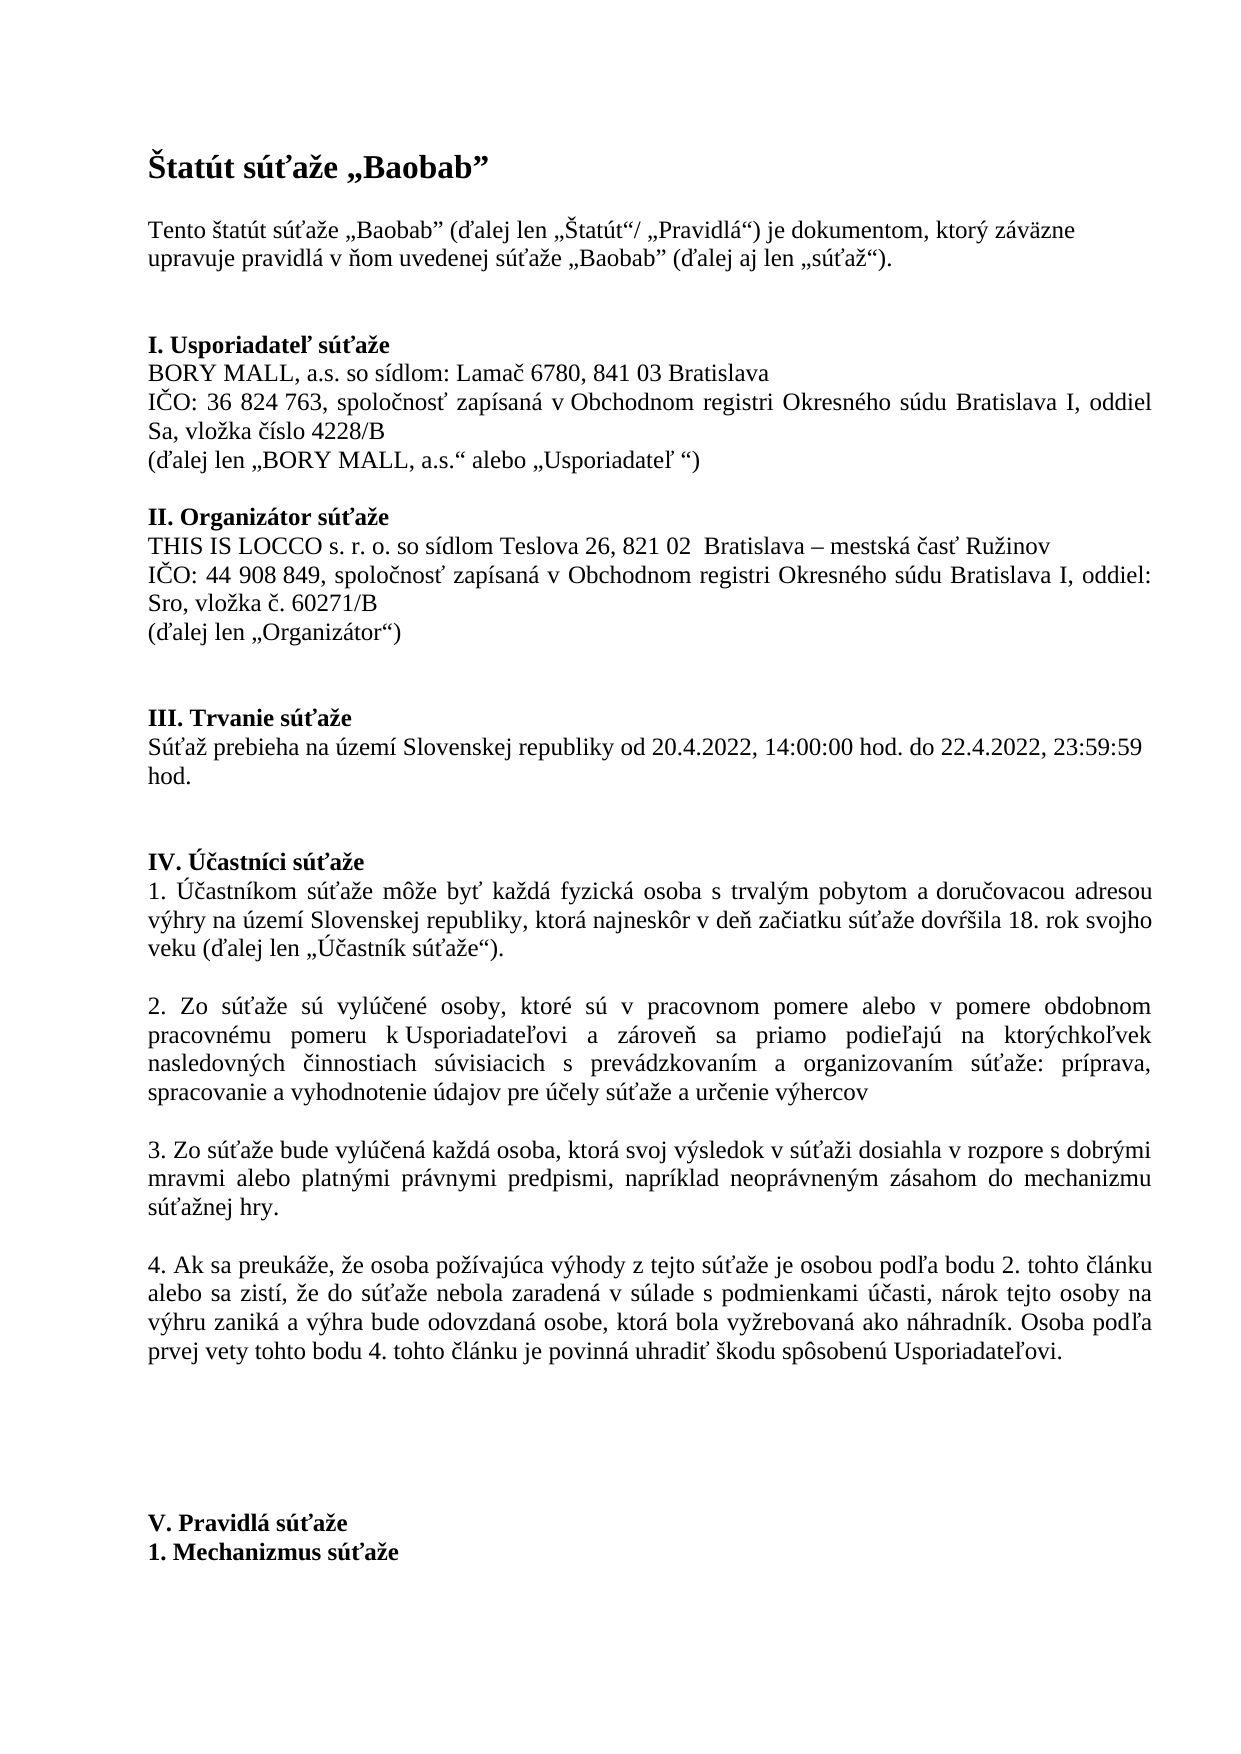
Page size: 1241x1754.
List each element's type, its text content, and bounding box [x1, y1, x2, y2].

text II. Organizátor súťaže [148, 502, 1152, 531]
text Súťaž prebieha na území Slovenskej republiky od 20.4.2022, 14:00:00 hod. do 22.4.2022, 23:59:59 hod. [148, 732, 1152, 790]
text IV. Účastníci súťaže [148, 847, 1152, 876]
text III. Trvanie súťaže [148, 703, 1152, 732]
text Tento štatút súťaže „Baobab” (ďalej len „Štatút“/ „Pravidlá“) je dokumentom, ktorý záväzne upravuje pravidlá v ňom uvedenej súťaže „Baobab” (ďalej aj len „súťaž“). [148, 215, 1152, 272]
text (ďalej len „BORY MALL, a.s.“ alebo „Usporiadateľ “) [148, 445, 1152, 473]
text IČO: 36 824 763, spoločnosť zapísaná v Obchodnom registri Okresného súdu Bratislava I, oddiel Sa, vložka číslo 4228/B [148, 387, 1152, 445]
text Štatút súťaže „Baobab” [148, 148, 1152, 186]
text THIS IS LOCCO s. r. o. so sídlom Teslova 26, 821 02 Bratislava – mestská časť Ružinov [148, 531, 1152, 560]
text 2. Zo súťaže sú vylúčené osoby, ktoré sú v pracovnom pomere alebo v pomere obdobnom pracovnému pomeru k Usporiadateľovi a zároveň sa priamo podieľajú na ktorýchkoľvek nasledovných činnostiach súvisiacich s prevádzkovaním a organizovaním súťaže: príprava, spracovanie a vyhodnotenie údajov pre účely súťaže a určenie výhercov [148, 991, 1152, 1106]
text IČO: 44 908 849, spoločnosť zapísaná v Obchodnom registri Okresného súdu Bratislava I, oddiel: Sro, vložka č. 60271/B [148, 560, 1152, 617]
text BORY MALL, a.s. so sídlom: Lamač 6780, 841 03 Bratislava [148, 358, 1152, 387]
text 1. Mechanizmus súťaže [148, 1537, 1152, 1566]
text 1. Účastníkom súťaže môže byť každá fyzická osoba s trvalým pobytom a doručovacou adresou výhry na území Slovenskej republiky, ktorá najneskôr v deň začiatku súťaže dovŕšila 18. rok svojho veku (ďalej len „Účastník súťaže“). [148, 876, 1152, 962]
text 3. Zo súťaže bude vylúčená každá osoba, ktorá svoj výsledok v súťaži dosiahla v rozpore s dobrými mravmi alebo platnými právnymi predpismi, napríklad neoprávneným zásahom do mechanizmu súťažnej hry. [148, 1135, 1152, 1221]
text (ďalej len „Organizátor“) [148, 617, 1152, 646]
text 4. Ak sa preukáže, že osoba požívajúca výhody z tejto súťaže je osobou podľa bodu 2. tohto článku alebo sa zistí, že do súťaže nebola zaradená v súlade s podmienkami účasti, nárok tejto osoby na výhru zaniká a výhra bude odovzdaná osobe, ktorá bola vyžrebovaná ako náhradník. Osoba podľa prvej vety tohto bodu 4. tohto článku je povinná uhradiť škodu spôsobenú Usporiadateľovi. [148, 1250, 1152, 1365]
text V. Pravidlá súťaže [148, 1508, 1152, 1537]
text I. Usporiadateľ súťaže [148, 330, 1152, 358]
